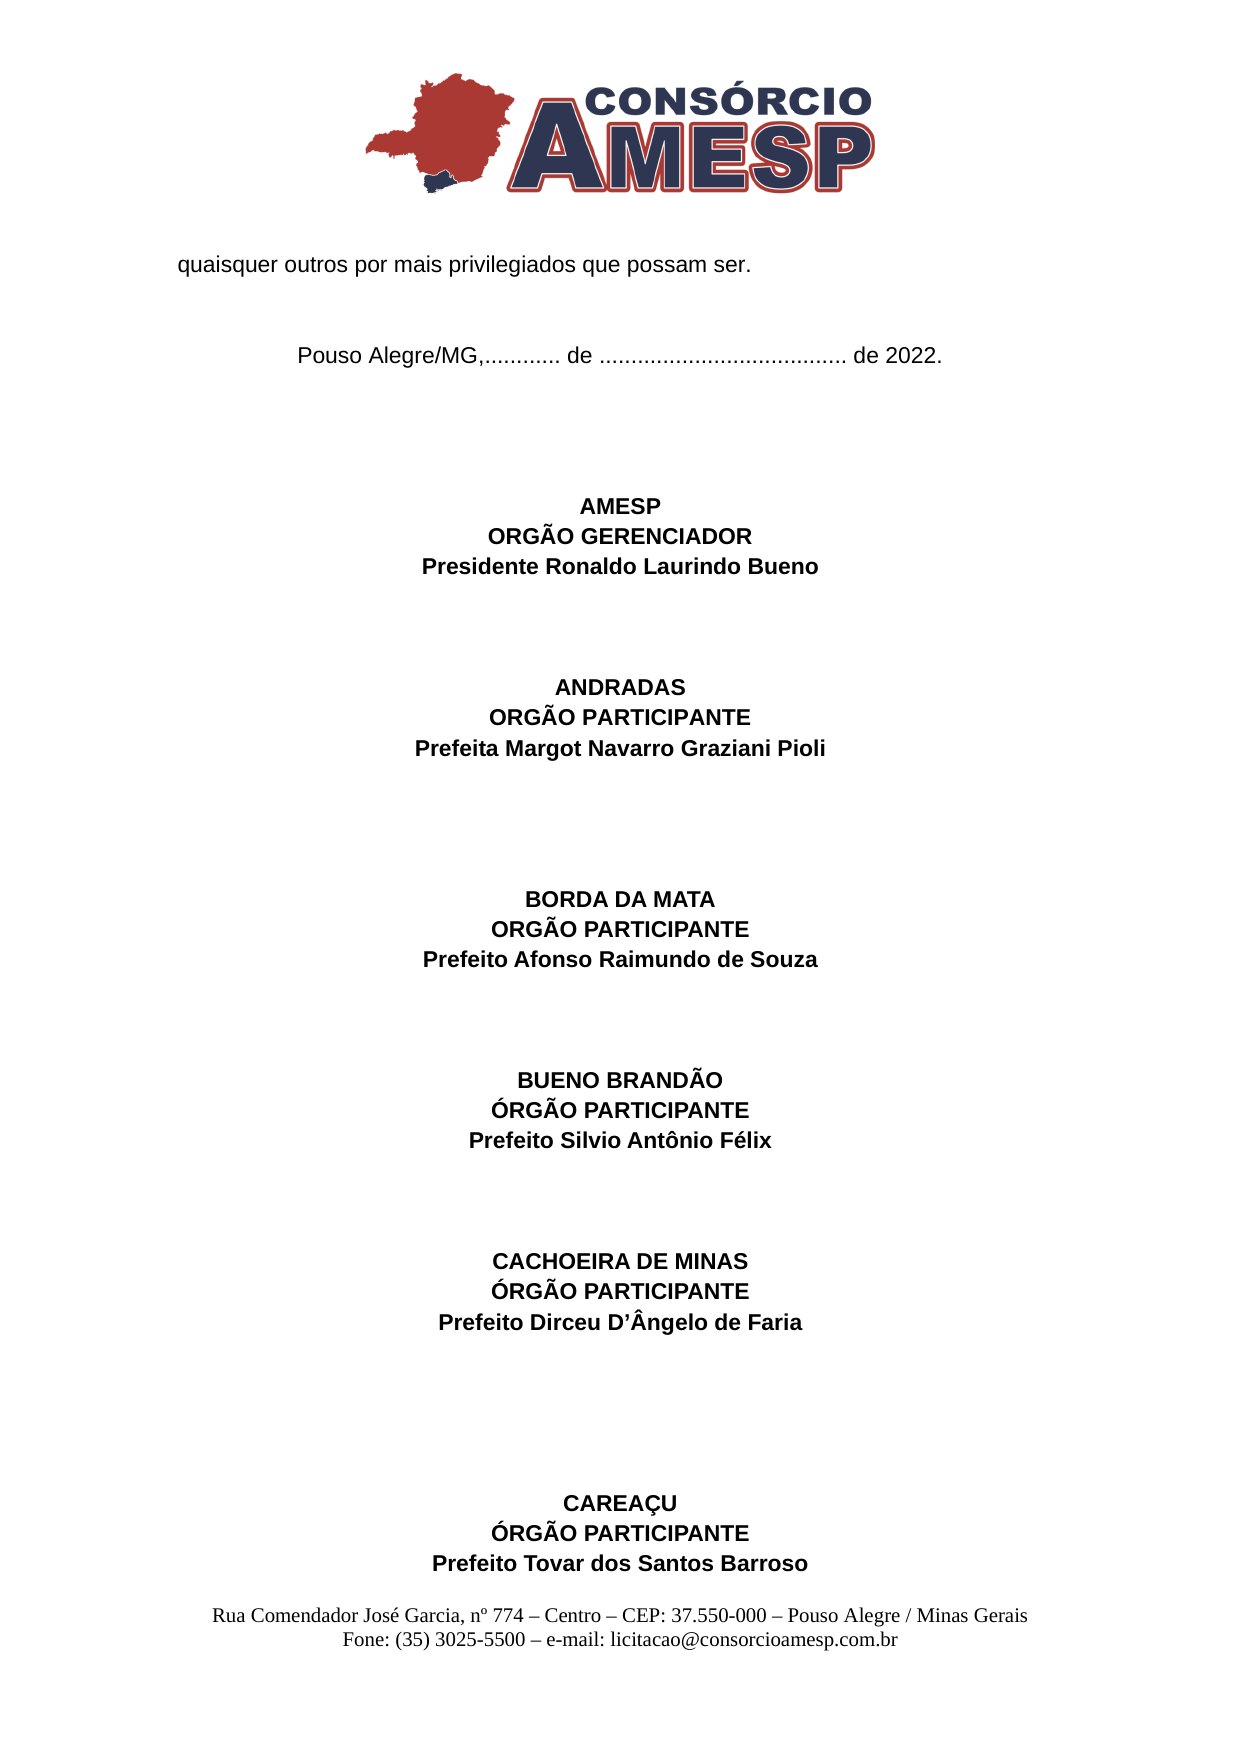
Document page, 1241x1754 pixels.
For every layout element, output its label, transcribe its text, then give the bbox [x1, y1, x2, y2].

text ORGÃO PARTICIPANTE [177, 916, 1063, 942]
text ORGÃO GERENCIADOR [177, 523, 1063, 549]
text Prefeito Afonso Raimundo de Souza [177, 946, 1063, 972]
text CACHOEIRA DE MINAS [177, 1248, 1063, 1274]
text CAREAÇU [177, 1490, 1063, 1516]
text Prefeito Tovar dos Santos Barroso [177, 1550, 1063, 1576]
text BUENO BRANDÃO [177, 1067, 1063, 1093]
text BORDA DA MATA [177, 886, 1063, 912]
text Prefeita Margot Navarro Graziani Pioli [177, 734, 1063, 761]
text Prefeito Dirceu D’Ângelo de Faria [177, 1308, 1063, 1335]
text ÓRGÃO PARTICIPANTE [177, 1520, 1063, 1546]
text ÓRGÃO PARTICIPANTE [177, 1278, 1063, 1304]
text ÓRGÃO PARTICIPANTE [177, 1097, 1063, 1123]
text ANDRADAS [177, 674, 1063, 700]
text AMESP [177, 493, 1063, 519]
text Pouso Alegre/MG,............ de ....................................... de 2022. [177, 342, 1063, 368]
text Presidente Ronaldo Laurindo Bueno [177, 553, 1063, 579]
text ORGÃO PARTICIPANTE [177, 704, 1063, 731]
text Prefeito Silvio Antônio Félix [177, 1127, 1063, 1153]
picture [365, 73, 875, 194]
